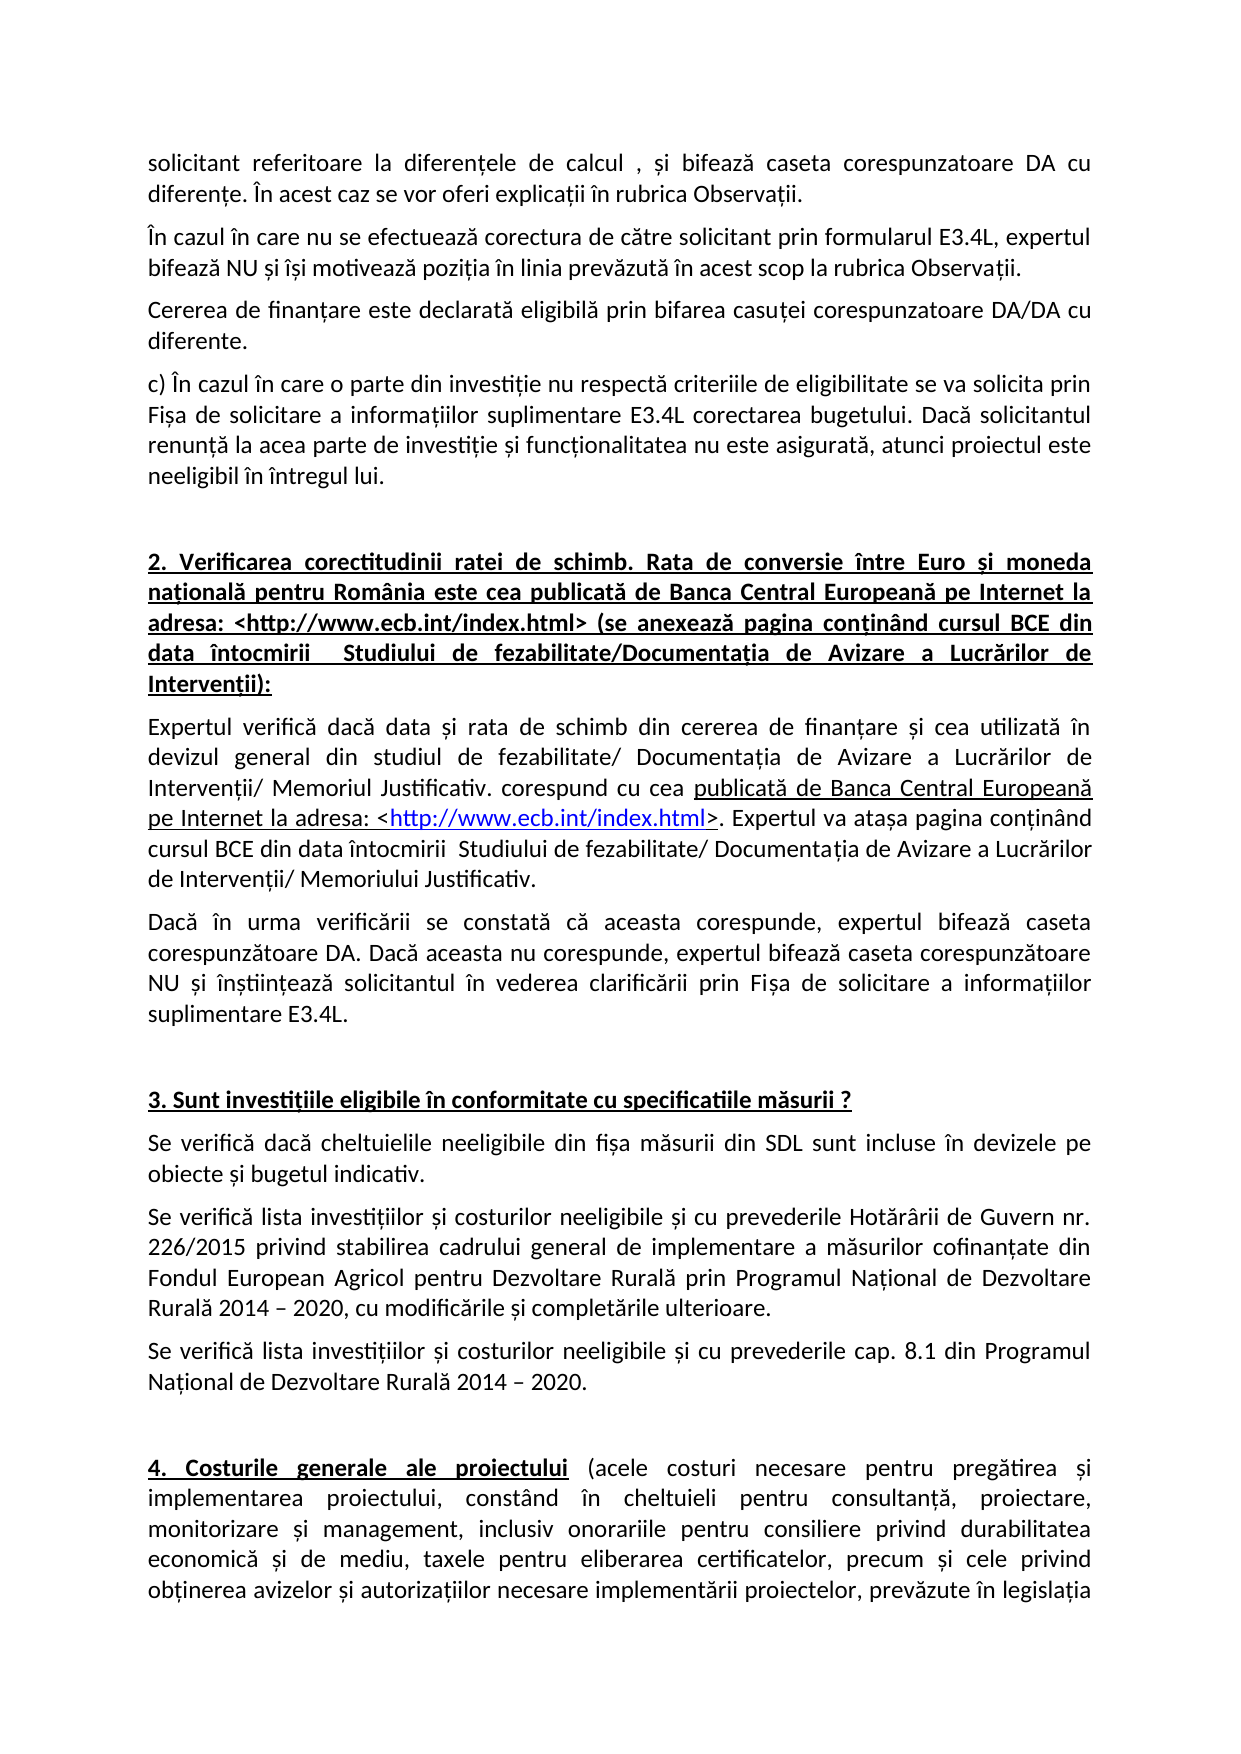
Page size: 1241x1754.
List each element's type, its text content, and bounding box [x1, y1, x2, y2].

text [148, 148, 1093, 209]
text 2. Verificarea corectitudinii ratei de schimb. Rata de conversie între Euro şi moneda naţională pentru România este cea publicată de Banca Central Europeană pe Internet la adresa: <http://www.ecb.int/index.html> (se anexează pagina conţinând cursul BCE din data întocmirii Studiului de fezabilitate/Documentația de Avizare a Lucrărilor de Intervenții): [148, 546, 1093, 572]
text c) În cazul în care o parte din investiţie nu respectă criteriile de eligibilitate se va solicita prin Fişa de solicitare a informațiilor suplimentare E3.4L corectarea bugetului. Dacă solicitantul renunţă la acea parte de investiţie şi funcţionalitatea nu este asigurată, atunci proiectul este neeligibil în întregul lui. [148, 368, 1093, 490]
text 2. Verificarea corectitudinii ratei de schimb. Rata de conversie între Euro şi moneda naţională pentru România este cea publicată de Banca Central Europeană pe Internet la adresa: <http://www.ecb.int/index.html> (se anexează pagina conţinând cursul BCE din data întocmirii Studiului de fezabilitate/Documentația de Avizare a Lucrărilor de Intervenții): [148, 574, 1093, 602]
text 2. Verificarea corectitudinii ratei de schimb. Rata de conversie între Euro şi moneda naţională pentru România este cea publicată de Banca Central Europeană pe Internet la adresa: <http://www.ecb.int/index.html> (se anexează pagina conţinând cursul BCE din data întocmirii Studiului de fezabilitate/Documentația de Avizare a Lucrărilor de Intervenții): [148, 604, 1093, 633]
text Cererea de finanţare este declarată eligibilă prin bifarea casuței corespunzatoare DA/DA cu diferente. [148, 295, 1093, 356]
text 2. Verificarea corectitudinii ratei de schimb. Rata de conversie între Euro şi moneda naţională pentru România este cea publicată de Banca Central Europeană pe Internet la adresa: <http://www.ecb.int/index.html> (se anexează pagina conţinând cursul BCE din data întocmirii Studiului de fezabilitate/Documentația de Avizare a Lucrărilor de Intervenții): [148, 635, 1093, 663]
text Dacă în urma verificării se constată că aceasta corespunde, expertul bifează caseta corespunzătoare DA. Dacă aceasta nu corespunde, expertul bifează caseta corespunzătoare NU şi înştiinţează solicitantul în vederea clarificării prin Fișa de solicitare a informaţiilor suplimentare E3.4L. [148, 907, 1093, 1029]
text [148, 1452, 1093, 1604]
text În cazul în care nu se efectuează corectura de către solicitant prin formularul E3.4L, expertul bifează NU și îşi motivează poziţia în linia prevăzută în acest scop la rubrica Observații. [148, 221, 1093, 282]
text Se verifică dacă cheltuielile neeligibile din fişa măsurii din SDL sunt incluse în devizele pe obiecte și bugetul indicativ. [148, 1127, 1093, 1188]
text 2. Verificarea corectitudinii ratei de schimb. Rata de conversie între Euro şi moneda naţională pentru România este cea publicată de Banca Central Europeană pe Internet la adresa: <http://www.ecb.int/index.html> (se anexează pagina conţinând cursul BCE din data întocmirii Studiului de fezabilitate/Documentația de Avizare a Lucrărilor de Intervenții): [148, 665, 1093, 698]
text 3. Sunt investiţiile eligibile în conformitate cu specificatiile măsurii ? [148, 1084, 1093, 1115]
text Se verifică lista investiţiilor şi costurilor neeligibile şi cu prevederile cap. 8.1 din Programul Naţional de Dezvoltare Rurală 2014 – 2020. [148, 1335, 1093, 1396]
text Se verifică lista investiţiilor şi costurilor neeligibile şi cu prevederile Hotărârii de Guvern nr. 226/2015 privind stabilirea cadrului general de implementare a măsurilor cofinanţate din Fondul European Agricol pentru Dezvoltare Rurală prin Programul Naţional de Dezvoltare Rurală 2014 – 2020, cu modificările şi completările ulterioare. [148, 1201, 1093, 1323]
text Expertul verifică dacă data şi rata de schimb din cererea de finanţare şi cea utilizată în devizul general din studiul de fezabilitate/ Documentația de Avizare a Lucrărilor de Intervenții/ Memoriul Justificativ. corespund cu cea publicată de Banca Central Europeană pe Internet la adresa: <http://www.ecb.int/index.html>. Expertul va atașa pagina conţinând cursul BCE din data întocmirii Studiului de fezabilitate/ Documentația de Avizare a Lucrărilor de Intervenții/ Memoriului Justificativ. [148, 711, 1093, 894]
